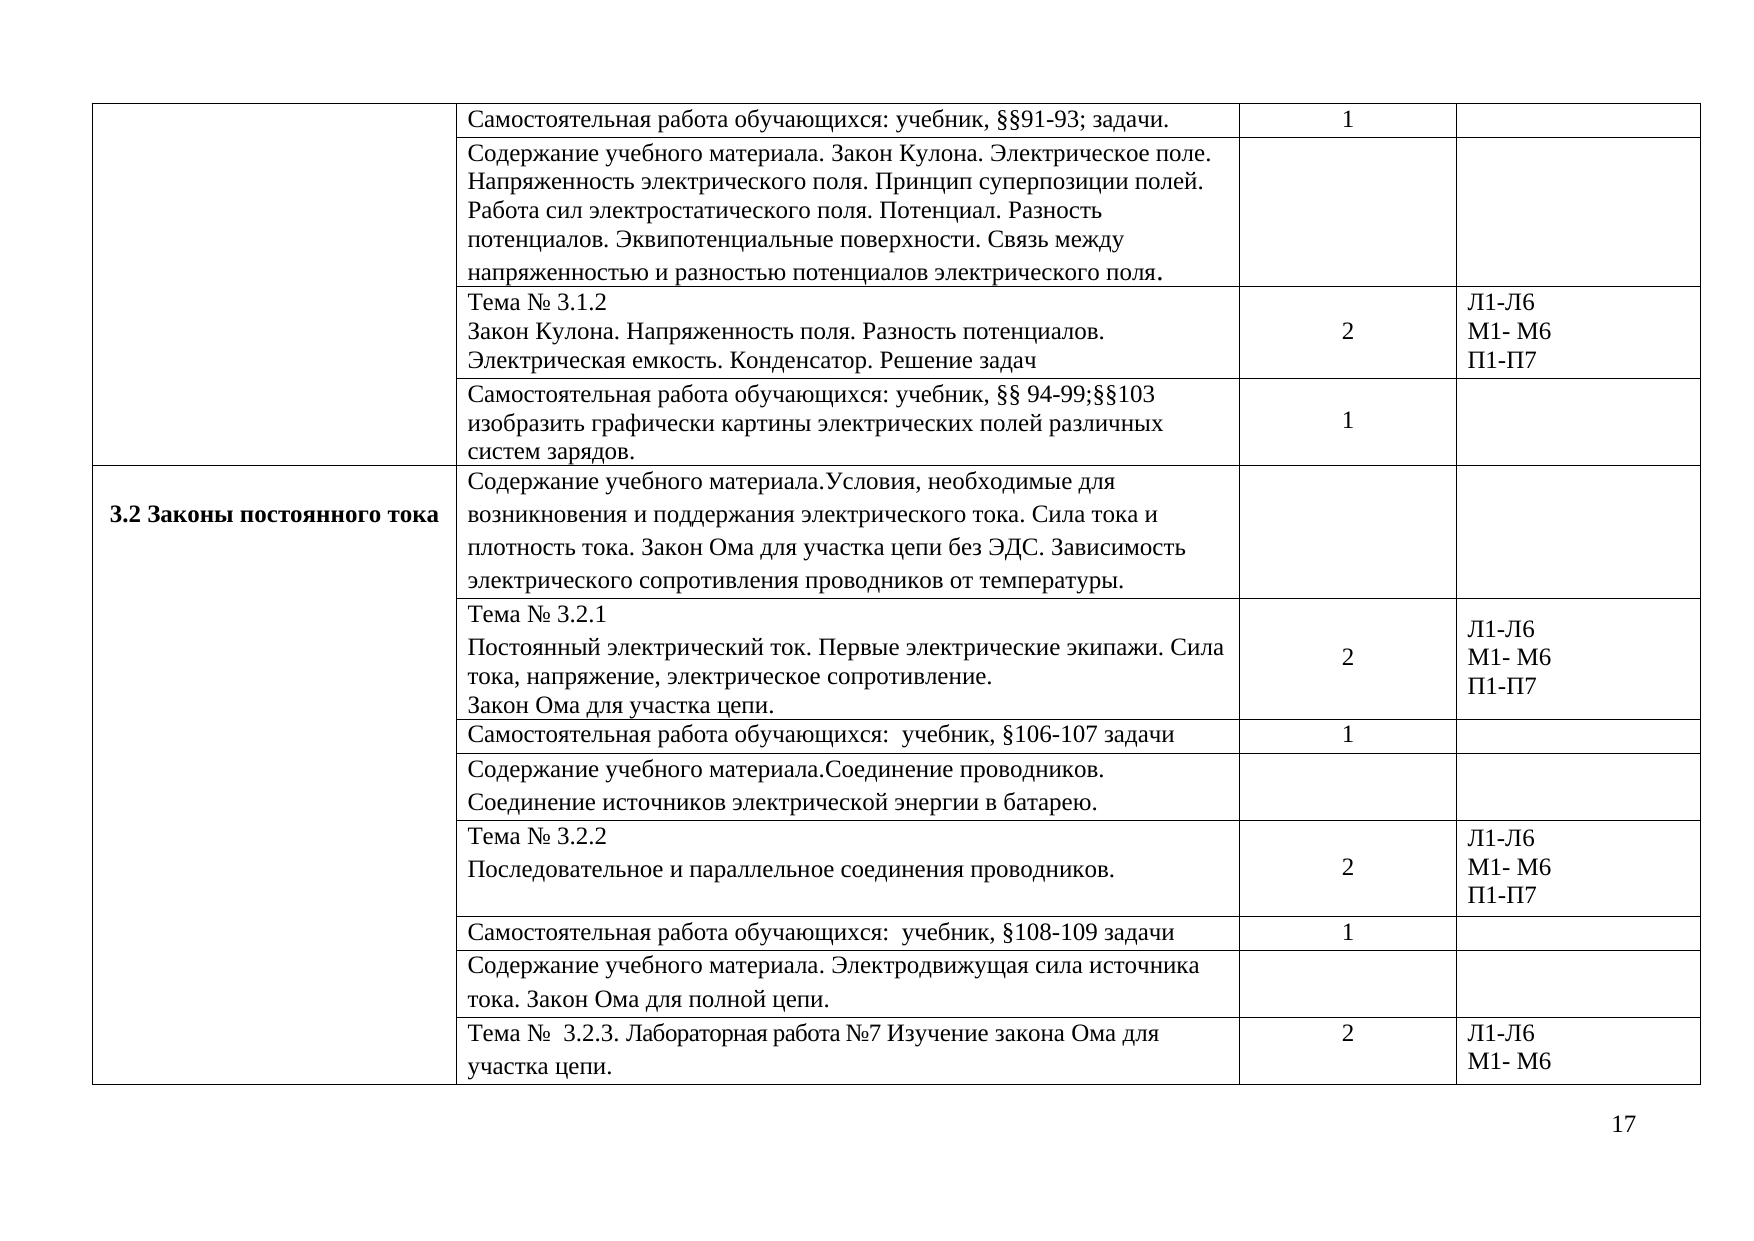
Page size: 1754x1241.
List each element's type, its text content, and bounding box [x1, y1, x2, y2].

table_cell Тема № 3.2.1 Постоянный электрический ток. Первые электрические экипажи. Сила тока, напряжение, электрическое сопротивление. Закон Ома для участка цепи. [457, 599, 1239, 718]
table_cell [1240, 951, 1456, 1017]
table_cell [1457, 720, 1700, 753]
table_cell Самостоятельная работа обучающихся: учебник, §106-107 задачи [457, 720, 1239, 753]
table_cell [1240, 466, 1456, 598]
table_cell 1 [1240, 379, 1456, 465]
table_cell Содержание учебного материала.Соединение проводников. Соединение источников электрической энергии в батарею. [457, 754, 1239, 820]
table_cell [1457, 466, 1700, 598]
table_cell Содержание учебного материала. Электродвижущая сила источника тока. Закон Ома для полной цепи. [457, 951, 1239, 1017]
table_cell [1457, 138, 1700, 286]
table_cell 3.2 Законы постоянного тока [93, 466, 456, 1084]
table_cell Содержание учебного материала. Закон Кулона. Электрическое поле. Напряженность электрического поля. Принцип суперпозиции полей. Работа сил электростатического поля. Потенциал. Разность потенциалов. Эквипотенциальные поверхности. Связь между напряженностью и разностью потенциалов электрического поля. [457, 138, 1239, 286]
table_cell [1240, 754, 1456, 820]
table_cell Л1-Л6 М1- М6 П1-П7 [1457, 821, 1700, 916]
table_cell Самостоятельная работа обучающихся: учебник, §§ 94-99;§§103 изобразить графически картины электрических полей различных систем зарядов. [457, 379, 1239, 465]
table_cell Тема № 3.1.2 Закон Кулона. Напряженность поля. Разность потенциалов. Электрическая емкость. Конденсатор. Решение задач [457, 287, 1239, 378]
table_cell [1240, 138, 1456, 286]
table_cell Л1-Л6 М1- М6 П1-П7 [1457, 1018, 1700, 1084]
table_cell Л1-Л6 М1- М6 П1-П7 [1457, 287, 1700, 378]
table_cell [1457, 104, 1700, 137]
table_cell 2 [1240, 821, 1456, 916]
table_cell Л1-Л6 М1- М6 П1-П7 [1457, 599, 1700, 718]
table_cell 2 [1240, 1018, 1456, 1084]
table_cell 1 [1240, 720, 1456, 753]
table_cell Самостоятельная работа обучающихся: учебник, §108-109 задачи [457, 917, 1239, 949]
table_cell 1 [1240, 917, 1456, 949]
table_cell [1457, 951, 1700, 1017]
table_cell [457, 1018, 1239, 1084]
table_cell 2 [1240, 599, 1456, 718]
table_cell 1 [1240, 104, 1456, 137]
table_cell Тема № 3.2.2 Последовательное и параллельное соединения проводников. [457, 821, 1239, 916]
table_cell Содержание учебного материала.Условия, необходимые для возникновения и поддержания электрического тока. Сила тока и плотность тока. Закон Ома для участка цепи без ЭДС. Зависимость электрического сопротивления проводников от температуры. [457, 466, 1239, 598]
table_cell [1457, 379, 1700, 465]
table_cell [1457, 917, 1700, 949]
table_cell [1457, 754, 1700, 820]
table_cell Самостоятельная работа обучающихся: учебник, §§91-93; задачи. [457, 104, 1239, 137]
table_cell 2 [1240, 287, 1456, 378]
